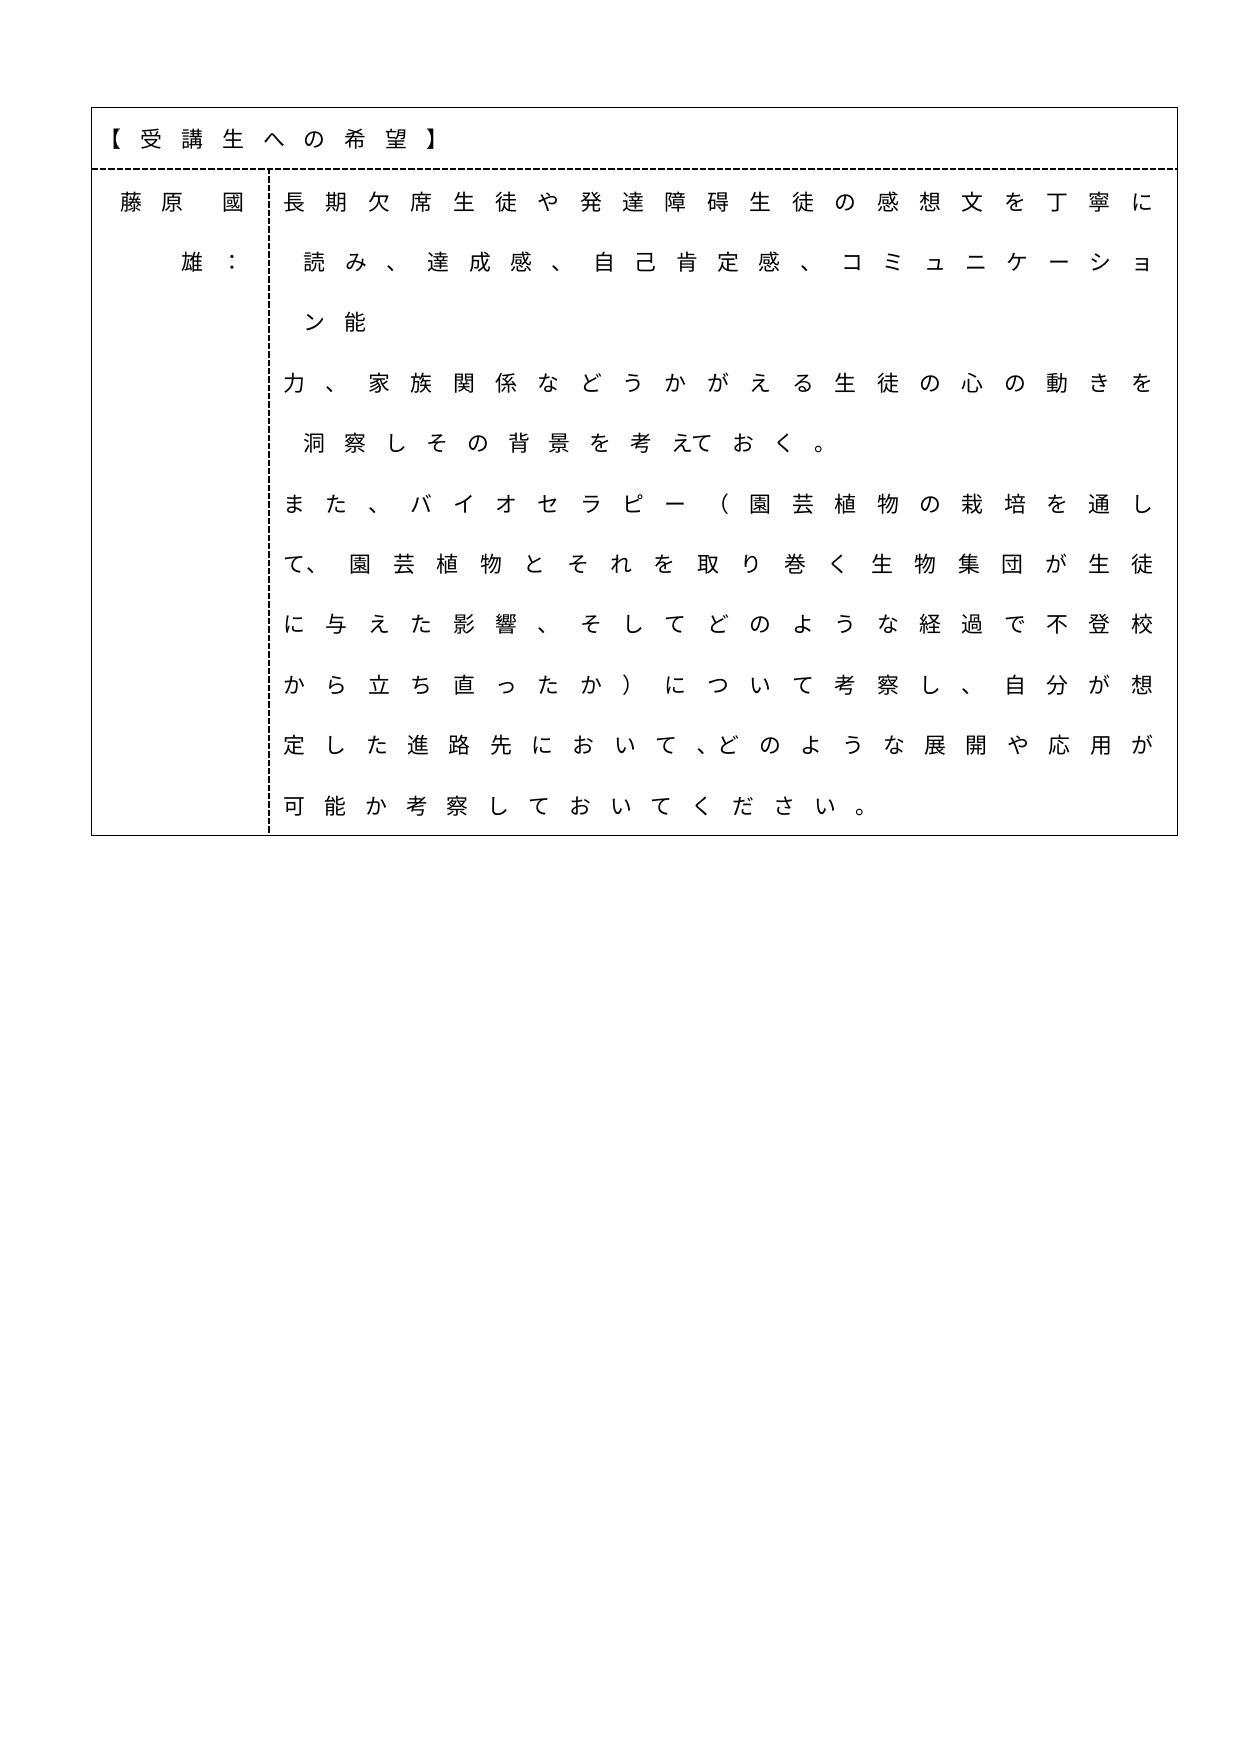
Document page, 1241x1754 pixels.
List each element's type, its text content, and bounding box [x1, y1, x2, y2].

table_cell 長期欠席生徒や発達障碍生徒の感想文を丁寧に読み、達成感、自己肯定感、コミュニケーション能 力、家族関係などうかがえる生徒の心の動きを洞察しその背景を考えておく。 また、バイオセラピー（園芸植物の栽培を通して、園芸植物とそれを取り巻く生物集団が生徒に与えた影響、そしてどのような経過で不登校から立ち直ったか）について考察し、自分が想定した進路先において､どのような展開や応用が可能か考察しておいてください。 [269, 168, 1177, 835]
table_header 【受講生への希望】 [92, 108, 1177, 168]
table_cell 藤原 國雄： [92, 168, 268, 835]
